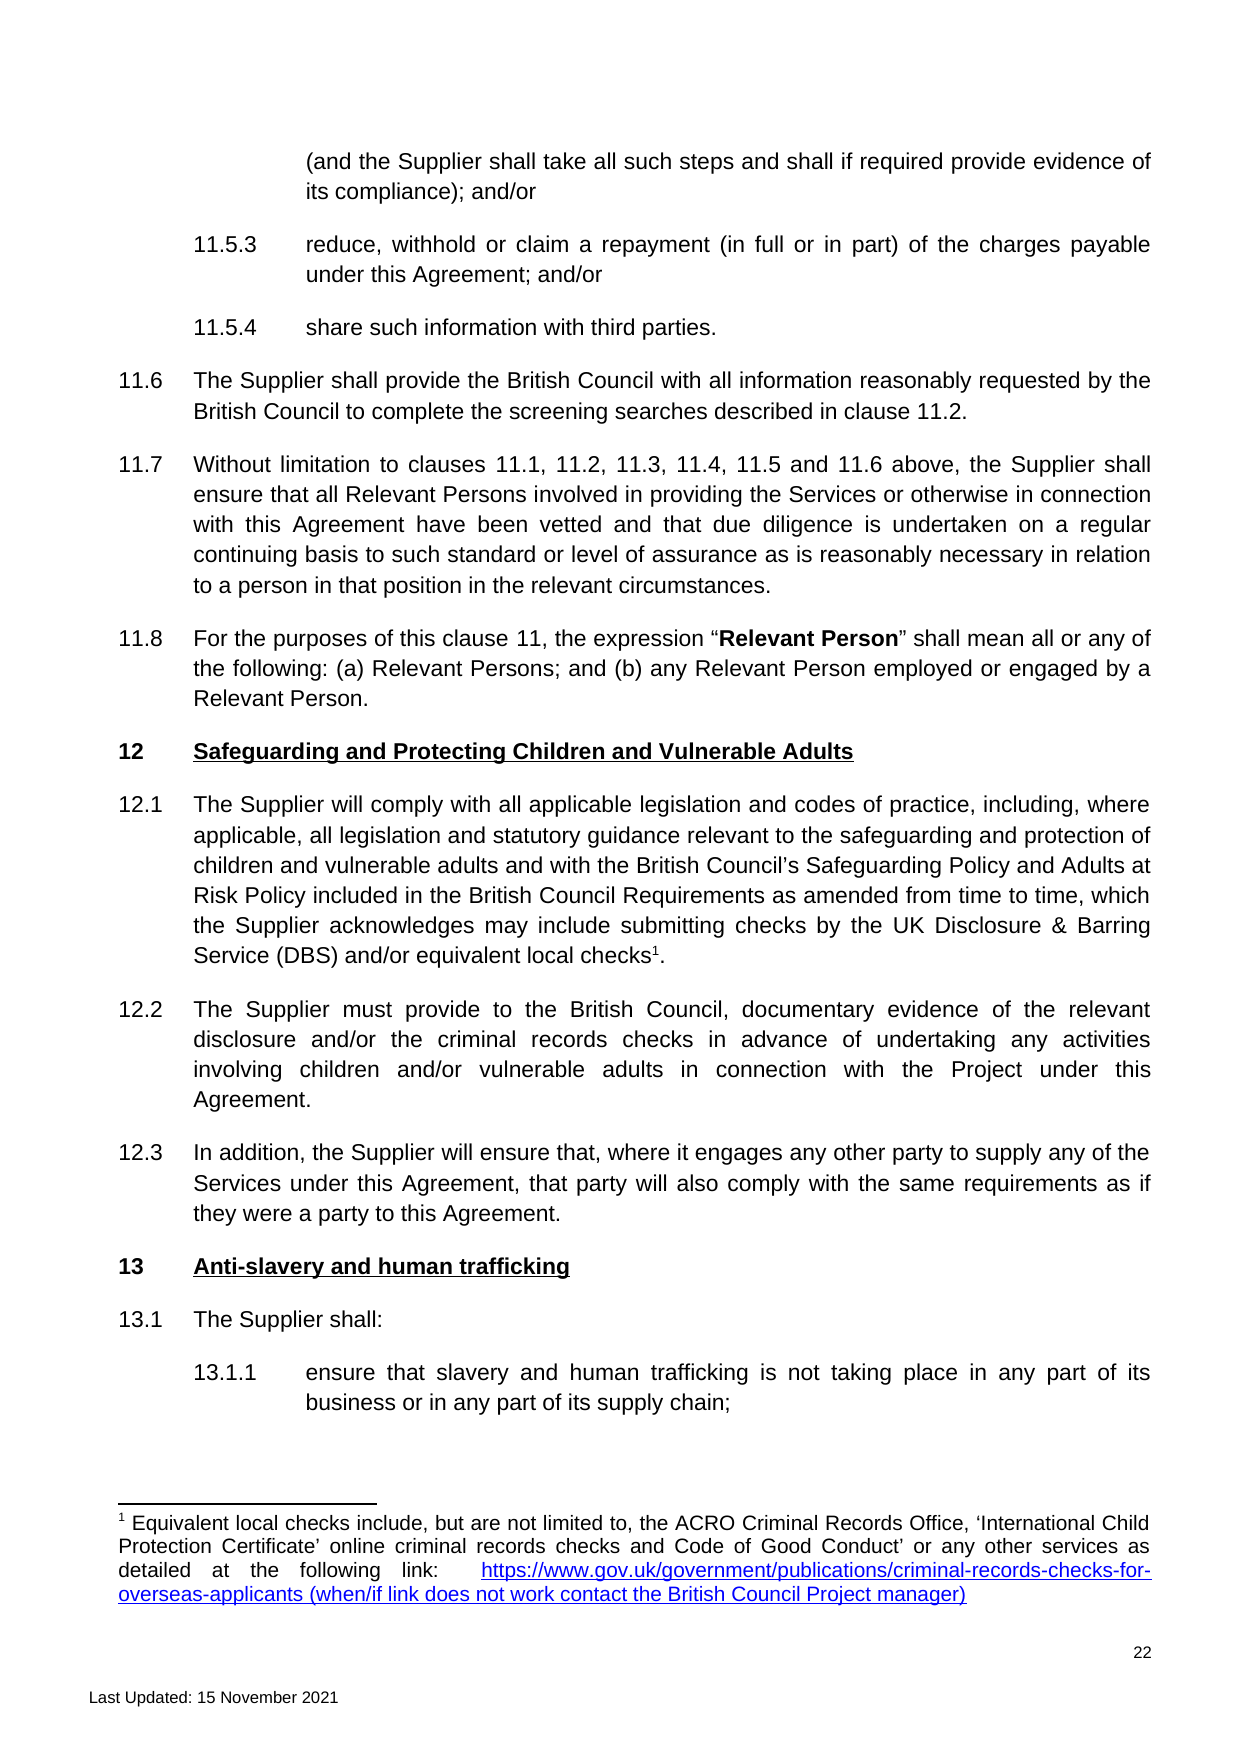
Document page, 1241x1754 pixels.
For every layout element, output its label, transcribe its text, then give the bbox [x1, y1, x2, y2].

subtitle The Supplier will comply with all applicable legislation and codes of practice, including, where applicable, all legislation and statutory guidance relevant to the safeguarding and protection of children and vulnerable adults and with the British Council’s Safeguarding Policy and Adults at Risk Policy included in the British Council Requirements as amended from time to time, which the Supplier acknowledges may include submitting checks by the UK Disclosure & Barring Service (DBS) and/or equivalent local checks. [118, 791, 1152, 969]
subtitle The Supplier must provide to the British Council, documentary evidence of the relevant disclosure and/or the criminal records checks in advance of undertaking any activities involving children and/or vulnerable adults in connection with the Project under this Agreement. [118, 996, 1152, 1113]
subtitle Without limitation to clauses 11.1, 11.2, 11.3, 11.4, 11.5 and 11.6 above, the Supplier shall ensure that all Relevant Persons involved in providing the Services or otherwise in connection with this Agreement have been vetted and that due diligence is undertaken on a regular continuing basis to such standard or level of assurance as is reasonably necessary in relation to a person in that position in the relevant circumstances. [118, 451, 1152, 598]
subtitle ensure that slavery and human trafficking is not taking place in any part of its business or in any part of its supply chain; [193, 1359, 1152, 1416]
subtitle For the purposes of this clause 11, the expression “Relevant Person” shall mean all or any of the following: (a) Relevant Persons; and (b) any Relevant Person employed or engaged by a Relevant Person. [118, 625, 1152, 712]
subtitle share such information with third parties. [193, 314, 1152, 341]
subtitle Anti-slavery and human trafficking [118, 1253, 1152, 1279]
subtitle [193, 148, 1152, 204]
subtitle In addition, the Supplier will ensure that, where it engages any other party to supply any of the Services under this Agreement, that party will also comply with the same requirements as if they were a party to this Agreement. [118, 1139, 1152, 1226]
subtitle The Supplier shall: [118, 1306, 1152, 1332]
subtitle reduce, withhold or claim a repayment (in full or in part) of the charges payable under this Agreement; and/or [193, 231, 1152, 288]
subtitle Safeguarding and Protecting Children and Vulnerable Adults [118, 738, 1152, 765]
subtitle The Supplier shall provide the British Council with all information reasonably requested by the British Council to complete the screening searches described in clause 11.2. [118, 367, 1152, 424]
